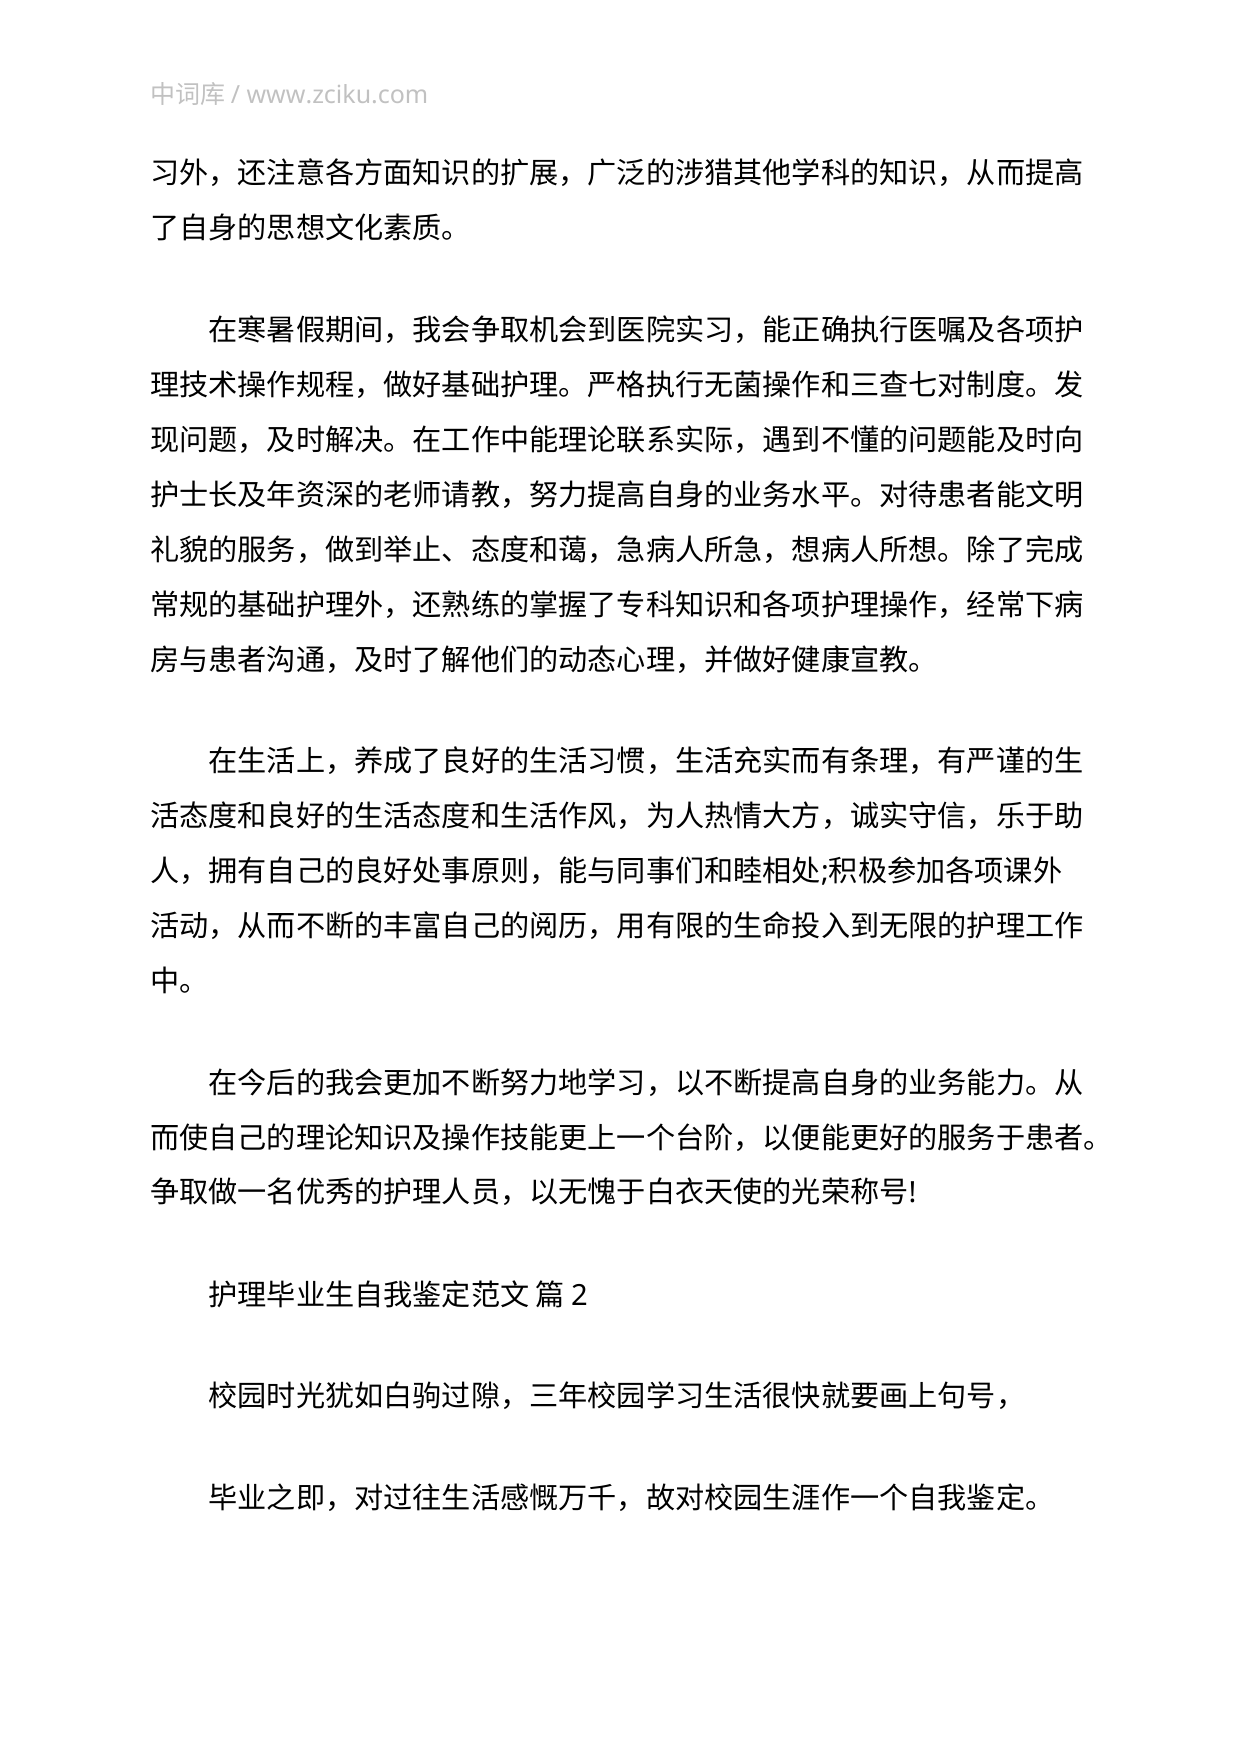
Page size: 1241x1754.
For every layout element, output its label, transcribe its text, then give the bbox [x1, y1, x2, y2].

text 在生活上，养成了良好的生活习惯，生活充实而有条理，有严谨的生活态度和良好的生活态度和生活作风，为人热情大方，诚实守信，乐于助人，拥有自己的良好处事原则，能与同事们和睦相处;积极参加各项课外活动，从而不断的丰富自己的阅历，用有限的生命投入到无限的护理工作中。 [150, 738, 1090, 1000]
text 校园时光犹如白驹过隙，三年校园学习生活很快就要画上句号， [150, 1373, 1090, 1415]
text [150, 150, 1090, 247]
text 毕业之即，对过往生活感慨万千，故对校园生涯作一个自我鉴定。 [150, 1475, 1090, 1517]
text 在寒暑假期间，我会争取机会到医院实习，能正确执行医嘱及各项护理技术操作规程，做好基础护理。严格执行无菌操作和三查七对制度。发现问题，及时解决。在工作中能理论联系实际，遇到不懂的问题能及时向护士长及年资深的老师请教，努力提高自身的业务水平。对待患者能文明礼貌的服务，做到举止、态度和蔼，急病人所急，想病人所想。除了完成常规的基础护理外，还熟练的掌握了专科知识和各项护理操作，经常下病房与患者沟通，及时了解他们的动态心理，并做好健康宣教。 [150, 307, 1090, 678]
text 护理毕业生自我鉴定范文 篇2 [150, 1271, 1090, 1313]
text 在今后的我会更加不断努力地学习，以不断提高自身的业务能力。从而使自己的理论知识及操作技能更上一个台阶，以便能更好的服务于患者。争取做一名优秀的护理人员，以无愧于白衣天使的光荣称号! [150, 1059, 1090, 1211]
